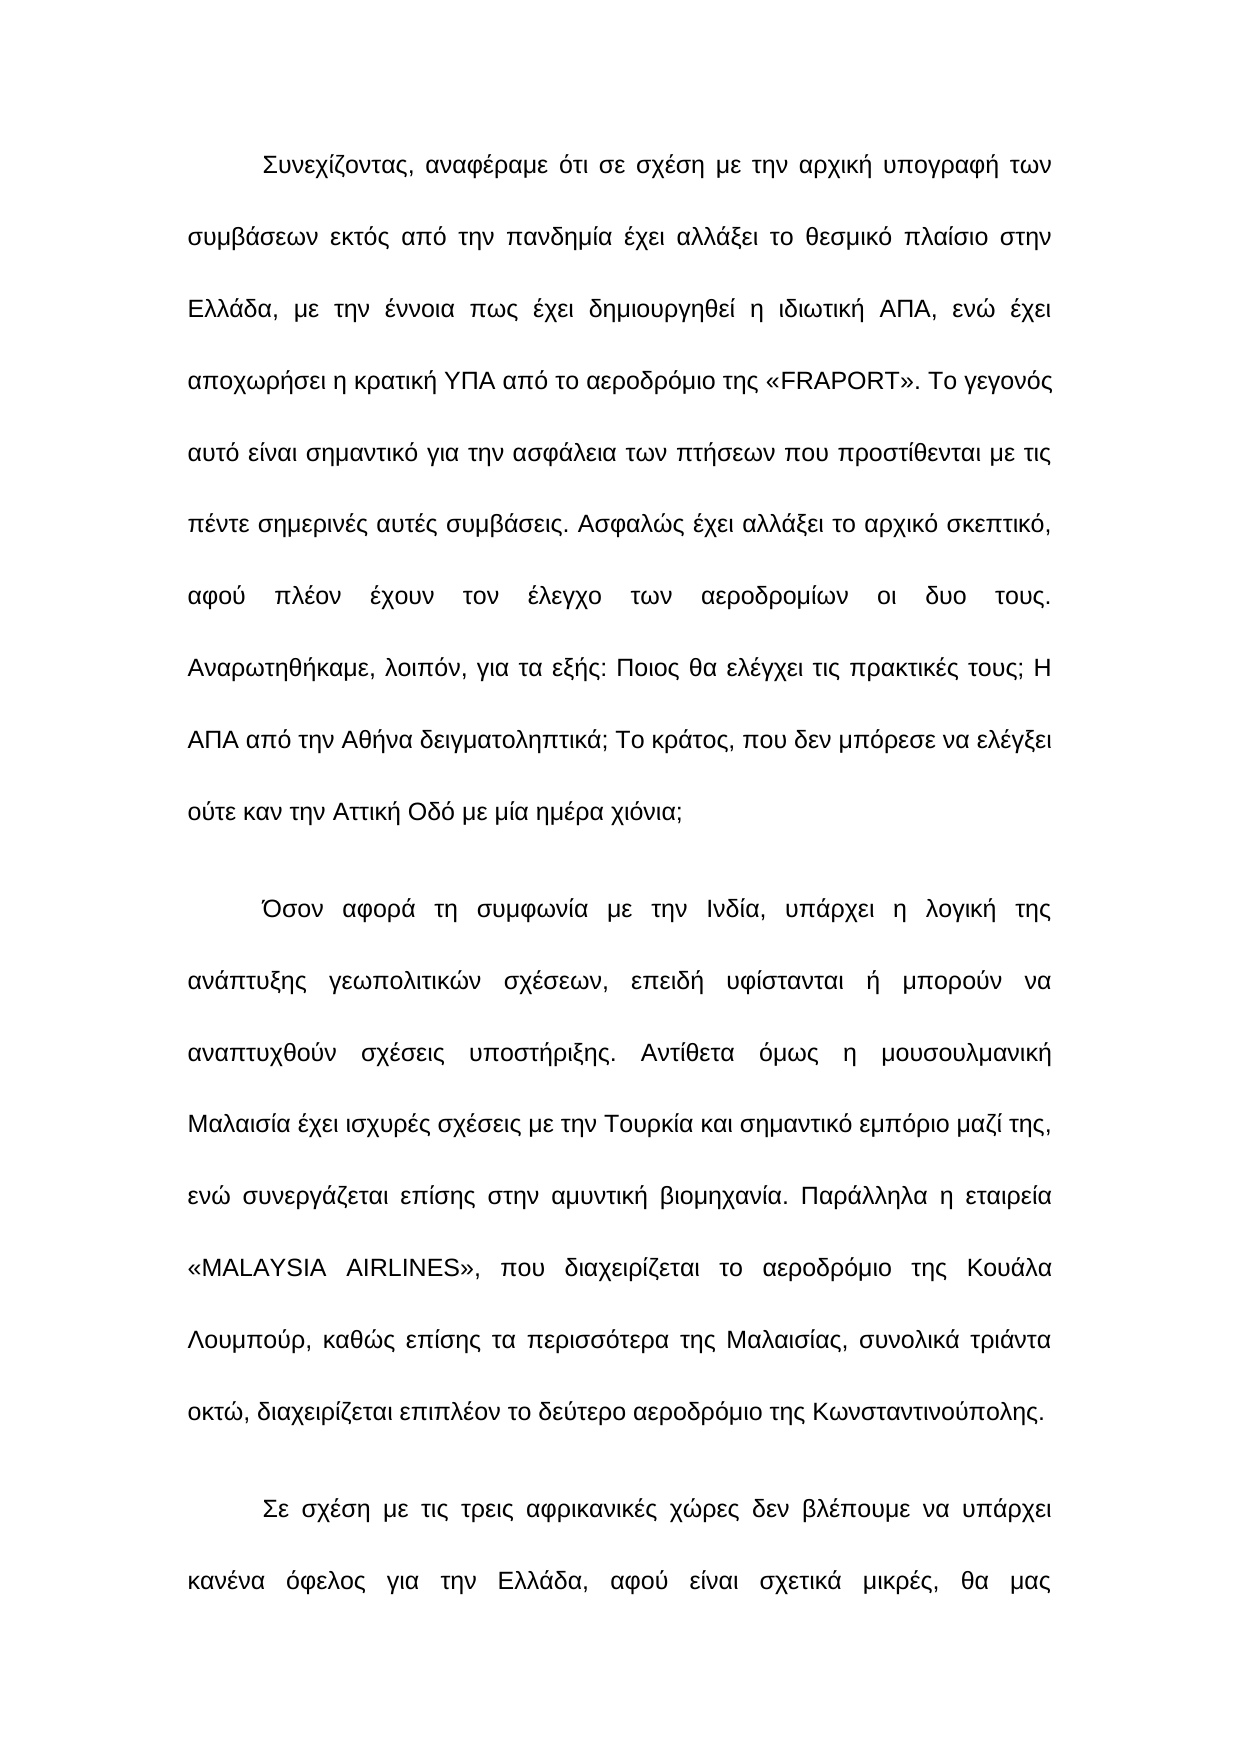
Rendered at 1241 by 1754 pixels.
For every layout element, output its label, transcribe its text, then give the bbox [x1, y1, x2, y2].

text Συνεχίζοντας, αναφέραμε ότι σε σχέση με την αρχική υπογραφή των συμβάσεων εκτός από την πανδημία έχει αλλάξει το θεσμικό πλαίσιο στην Ελλάδα, με την έννοια πως έχει δημιουργηθεί η ιδιωτική ΑΠΑ, ενώ έχει αποχωρήσει η κρατική ΥΠΑ από το αεροδρόμιο της «FRAPORT». Το γεγονός αυτό είναι σημαντικό για την ασφάλεια των πτήσεων που προστίθενται με τις πέντε σημερινές αυτές συμβάσεις. Ασφαλώς έχει αλλάξει το αρχικό σκεπτικό, αφού πλέον έχουν τον έλεγχο των αεροδρομίων οι δυο τους. Αναρωτηθήκαμε, λοιπόν, για τα εξής: Ποιος θα ελέγχει τις πρακτικές τους; Η ΑΠΑ από την Αθήνα δειγματοληπτικά; Το κράτος, που δεν μπόρεσε να ελέγξει ούτε καν την Αττική Οδό με μία ημέρα χιόνια; [187, 150, 1053, 826]
text Όσον αφορά τη συμφωνία με την Ινδία, υπάρχει η λογική της ανάπτυξης γεωπολιτικών σχέσεων, επειδή υφίστανται ή μπορούν να αναπτυχθούν σχέσεις υποστήριξης. Αντίθετα όμως η μουσουλμανική Μαλαισία έχει ισχυρές σχέσεις με την Τουρκία και σημαντικό εμπόριο μαζί της, ενώ συνεργάζεται επίσης στην αμυντική βιομηχανία. Παράλληλα η εταιρεία «MALAYSIA AIRLINES», που διαχειρίζεται το αεροδρόμιο της Κουάλα Λουμπούρ, καθώς επίσης τα περισσότερα της Μαλαισίας, συνολικά τριάντα οκτώ, διαχειρίζεται επιπλέον το δεύτερο αεροδρόμιο της Κωνσταντινούπολης. [187, 894, 1053, 1426]
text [187, 1494, 1053, 1594]
